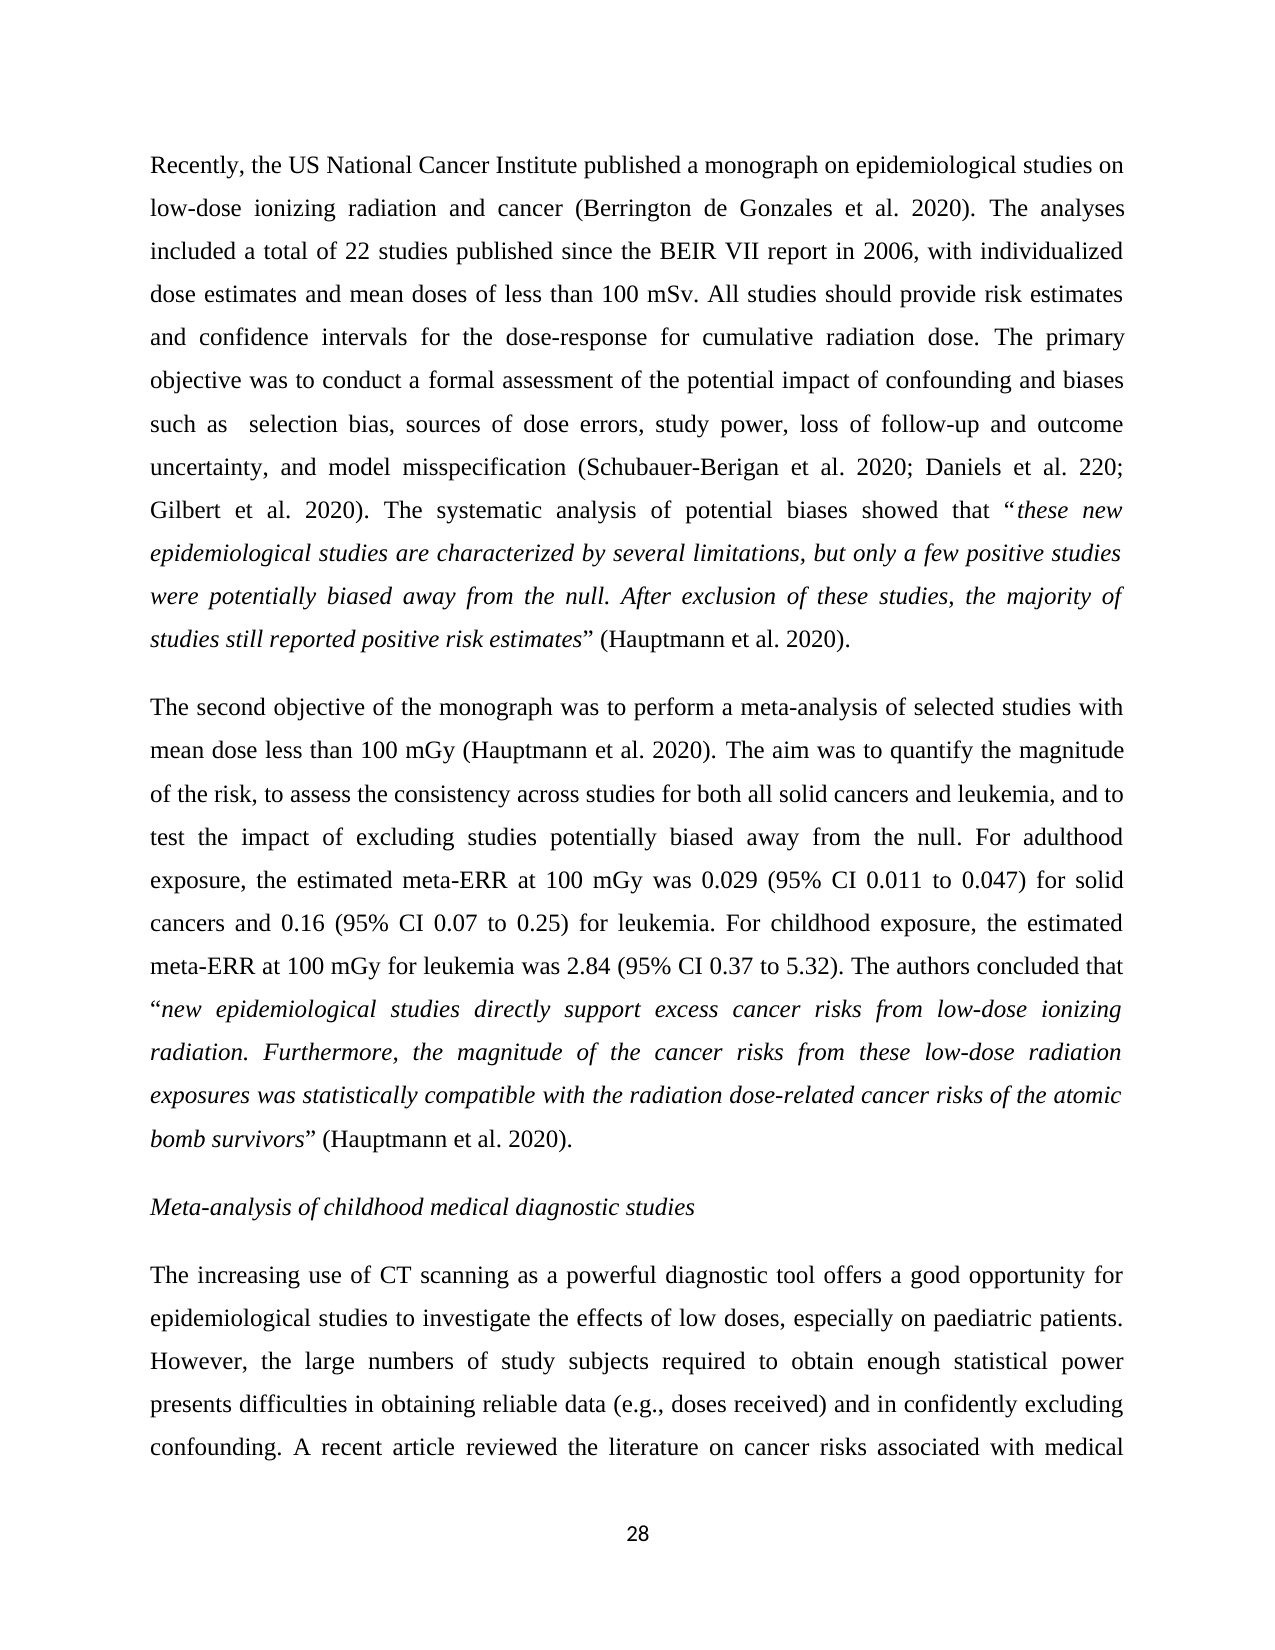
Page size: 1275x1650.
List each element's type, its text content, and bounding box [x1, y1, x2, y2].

text Meta-analysis of childhood medical diagnostic studies [150, 1192, 1125, 1221]
text Recently, the US National Cancer Institute published a monograph on epidemiological studies on low-dose ionizing radiation and cancer (Berrington de Gonzales et al. 2020). The analyses included a total of 22 studies published since the BEIR VII report in 2006, with individualized dose estimates and mean doses of less than 100 mSv. All studies should provide risk estimates and confidence intervals for the dose-response for cumulative radiation dose. The primary objective was to conduct a formal assessment of the potential impact of confounding and biases such as selection bias, sources of dose errors, study power, loss of follow-up and outcome uncertainty, and model misspecification (Schubauer-Berigan et al. 2020; Daniels et al. 220; Gilbert et al. 2020). The systematic analysis of potential biases showed that “these new epidemiological studies are characterized by several limitations, but only a few positive studies were potentially biased away from the null. After exclusion of these studies, the majority of studies still reported positive risk estimates” (Hauptmann et al. 2020). [150, 150, 1125, 653]
text The second objective of the monograph was to perform a meta-analysis of selected studies with mean dose less than 100 mGy (Hauptmann et al. 2020). The aim was to quantify the magnitude of the risk, to assess the consistency across studies for both all solid cancers and leukemia, and to test the impact of excluding studies potentially biased away from the null. For adulthood exposure, the estimated meta-ERR at 100 mGy was 0.029 (95% CI 0.011 to 0.047) for solid cancers and 0.16 (95% CI 0.07 to 0.25) for leukemia. For childhood exposure, the estimated meta-ERR at 100 mGy for leukemia was 2.84 (95% CI 0.37 to 5.32). The authors concluded that “new epidemiological studies directly support excess cancer risks from low-dose ionizing radiation. Furthermore, the magnitude of the cancer risks from these low-dose radiation exposures was statistically compatible with the radiation dose-related cancer risks of the atomic bomb survivors” (Hauptmann et al. 2020). [150, 692, 1125, 1152]
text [150, 1260, 1125, 1461]
